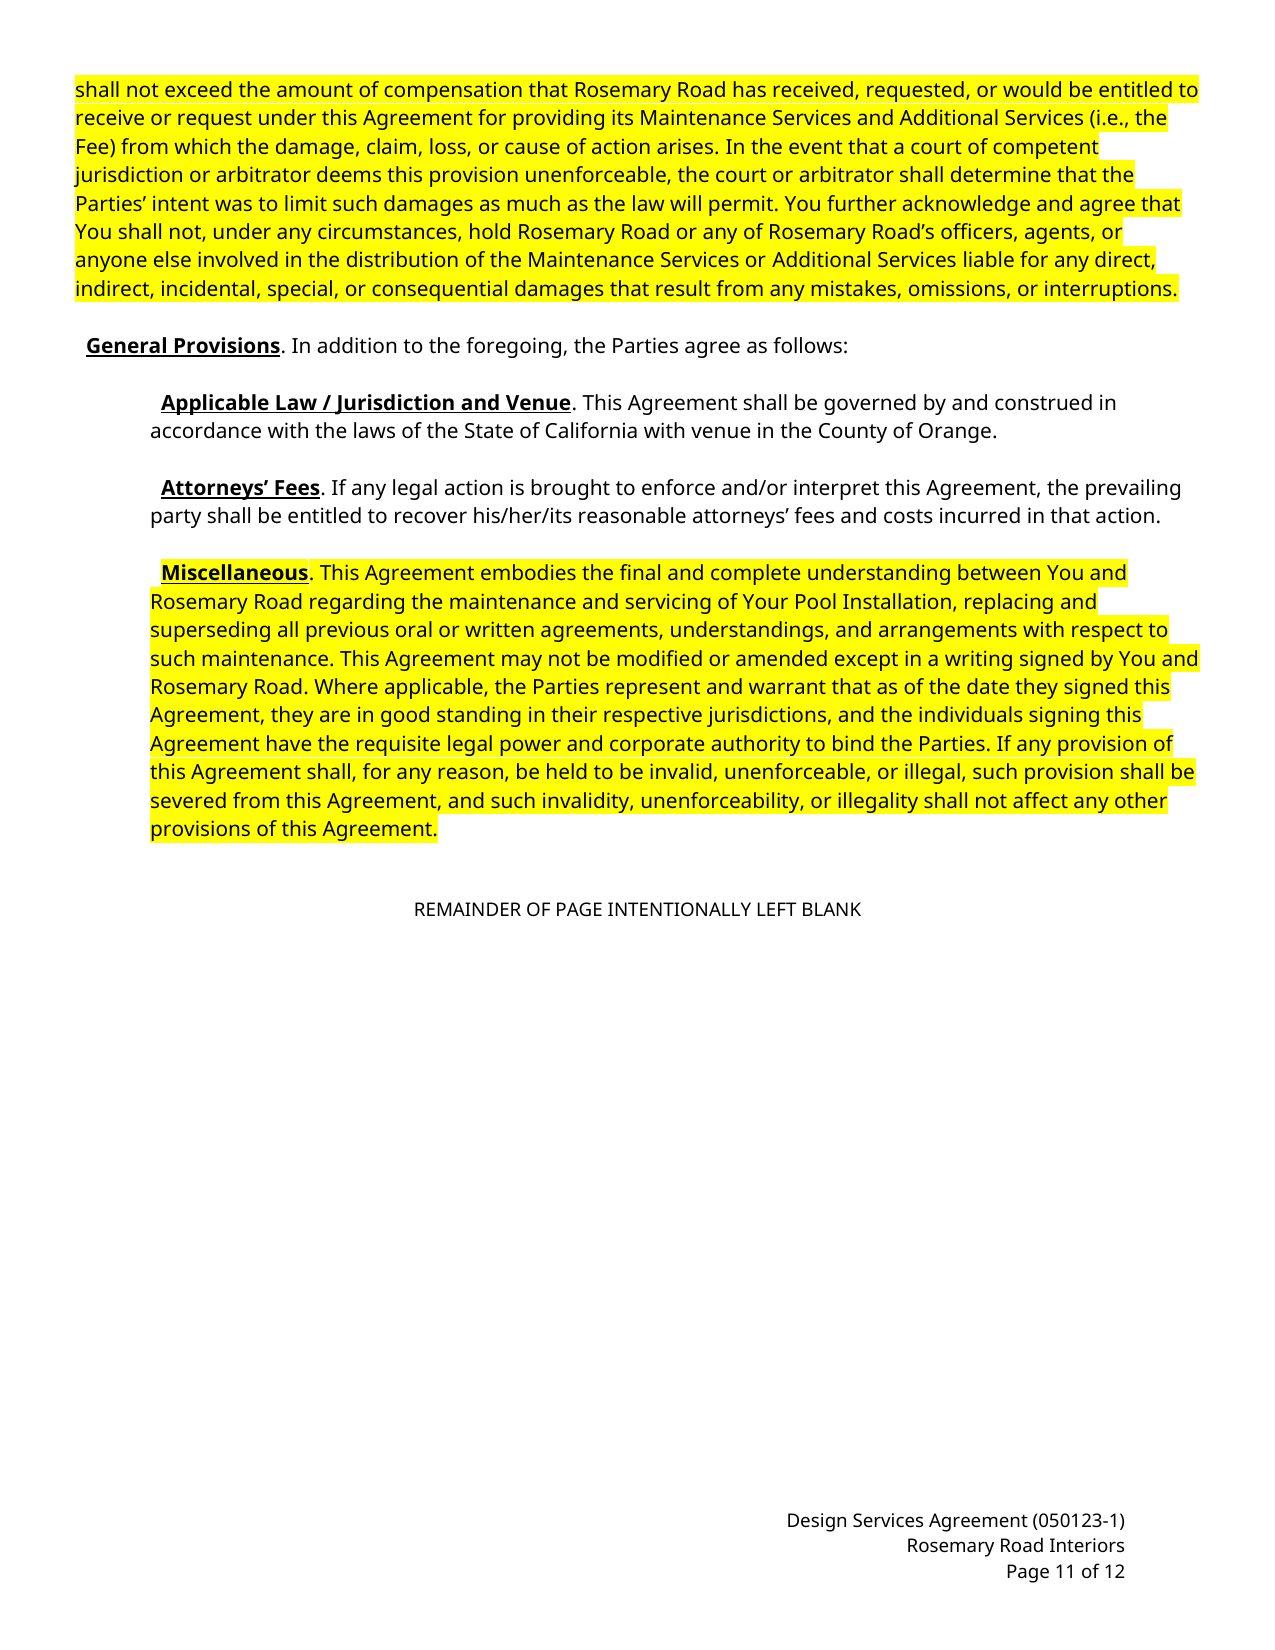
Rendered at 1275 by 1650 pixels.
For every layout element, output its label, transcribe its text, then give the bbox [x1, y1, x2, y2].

text Miscellaneous. This Agreement embodies the final and complete understanding between You and Rosemary Road regarding the maintenance and servicing of Your Pool Installation, replacing and superseding all previous oral or written agreements, understandings, and arrangements with respect to such maintenance. This Agreement may not be modified or amended except in a writing signed by You and Rosemary Road. Where applicable, the Parties represent and warrant that as of the date they signed this Agreement, they are in good standing in their respective jurisdictions, and the individuals signing this Agreement have the requisite legal power and corporate authority to bind the Parties. If any provision of this Agreement shall, for any reason, be held to be invalid, unenforceable, or illegal, such provision shall be severed from this Agreement, and such invalidity, unenforceability, or illegality shall not affect any other provisions of this Agreement. [150, 672, 1200, 843]
text General Provisions. In addition to the foregoing, the Parties agree as follows: [75, 331, 1200, 359]
text Applicable Law / Jurisdiction and Venue. This Agreement shall be governed by and construed in accordance with the laws of the State of California with venue in the County of Orange. [150, 388, 1200, 445]
text Miscellaneous. This Agreement embodies the final and complete understanding between You and Rosemary Road regarding the maintenance and servicing of Your Pool Installation, replacing and superseding all previous oral or written agreements, understandings, and arrangements with respect to such maintenance. This Agreement may not be modified or amended except in a writing signed by You and Rosemary Road. Where applicable, the Parties represent and warrant that as of the date they signed this Agreement, they are in good standing in their respective jurisdictions, and the individuals signing this Agreement have the requisite legal power and corporate authority to bind the Parties. If any provision of this Agreement shall, for any reason, be held to be invalid, unenforceable, or illegal, such provision shall be severed from this Agreement, and such invalidity, unenforceability, or illegality shall not affect any other provisions of this Agreement. [150, 558, 1200, 644]
text REMAINDER OF PAGE INTENTIONALLY LEFT BLANK [75, 896, 1200, 922]
text Attorneys’ Fees. If any legal action is brought to enforce and/or interpret this Agreement, the prevailing party shall be entitled to recover his/her/its reasonable attorneys’ fees and costs incurred in that action. [150, 473, 1200, 530]
